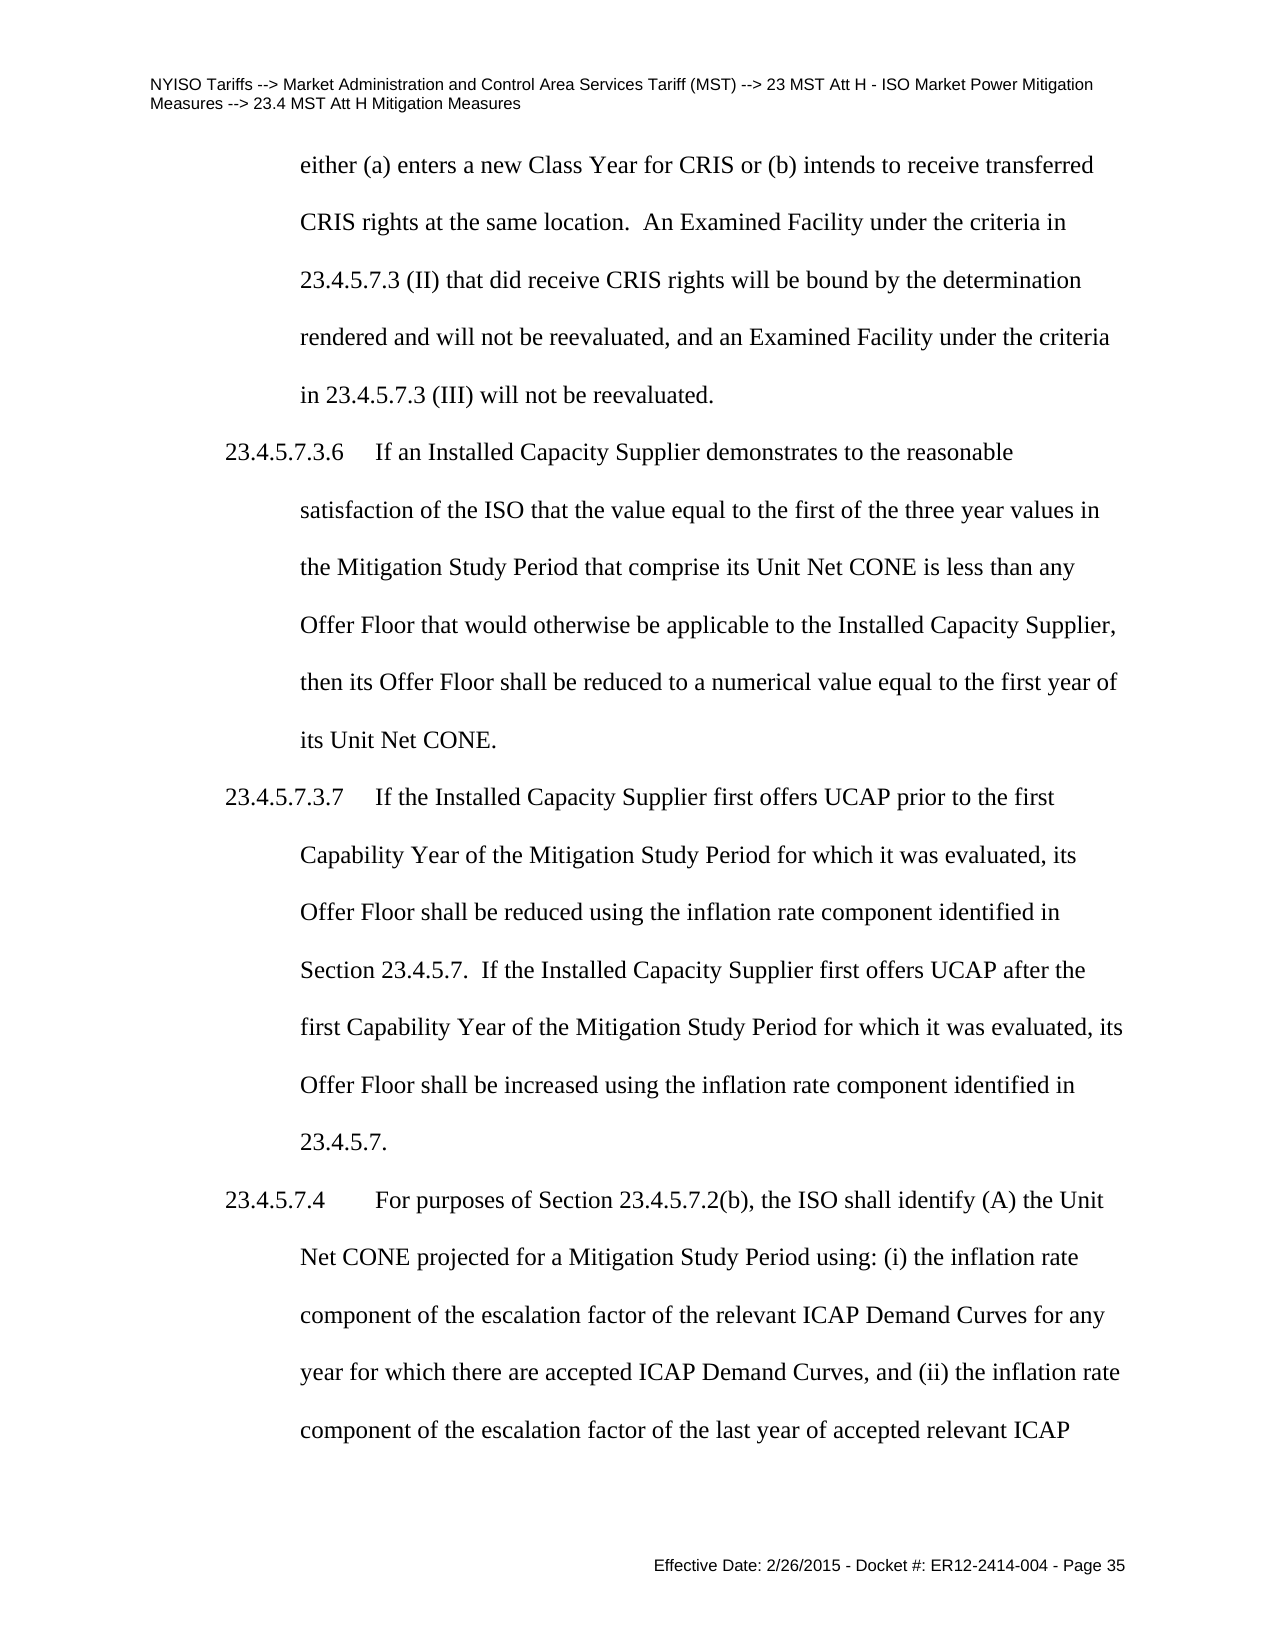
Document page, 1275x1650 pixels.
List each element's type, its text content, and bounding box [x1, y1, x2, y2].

text 23.4.5.7.3.6 If an Installed Capacity Supplier demonstrates to the reasonable satisfaction of the ISO that the value equal to the first of the three year values in the Mitigation Study Period that comprise its Unit Net CONE is less than any Offer Floor that would otherwise be applicable to the Installed Capacity Supplier, then its Offer Floor shall be reduced to a numerical value equal to the first year of its Unit Net CONE. [225, 437, 1125, 754]
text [225, 1185, 1125, 1444]
text 23.4.5.7.3.7 If the Installed Capacity Supplier first offers UCAP prior to the first Capability Year of the Mitigation Study Period for which it was evaluated, its Offer Floor shall be reduced using the inflation rate component identified in Section 23.4.5.7. If the Installed Capacity Supplier first offers UCAP after the first Capability Year of the Mitigation Study Period for which it was evaluated, its Offer Floor shall be increased using the inflation rate component identified in 23.4.5.7. [225, 782, 1125, 1156]
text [225, 150, 1125, 409]
